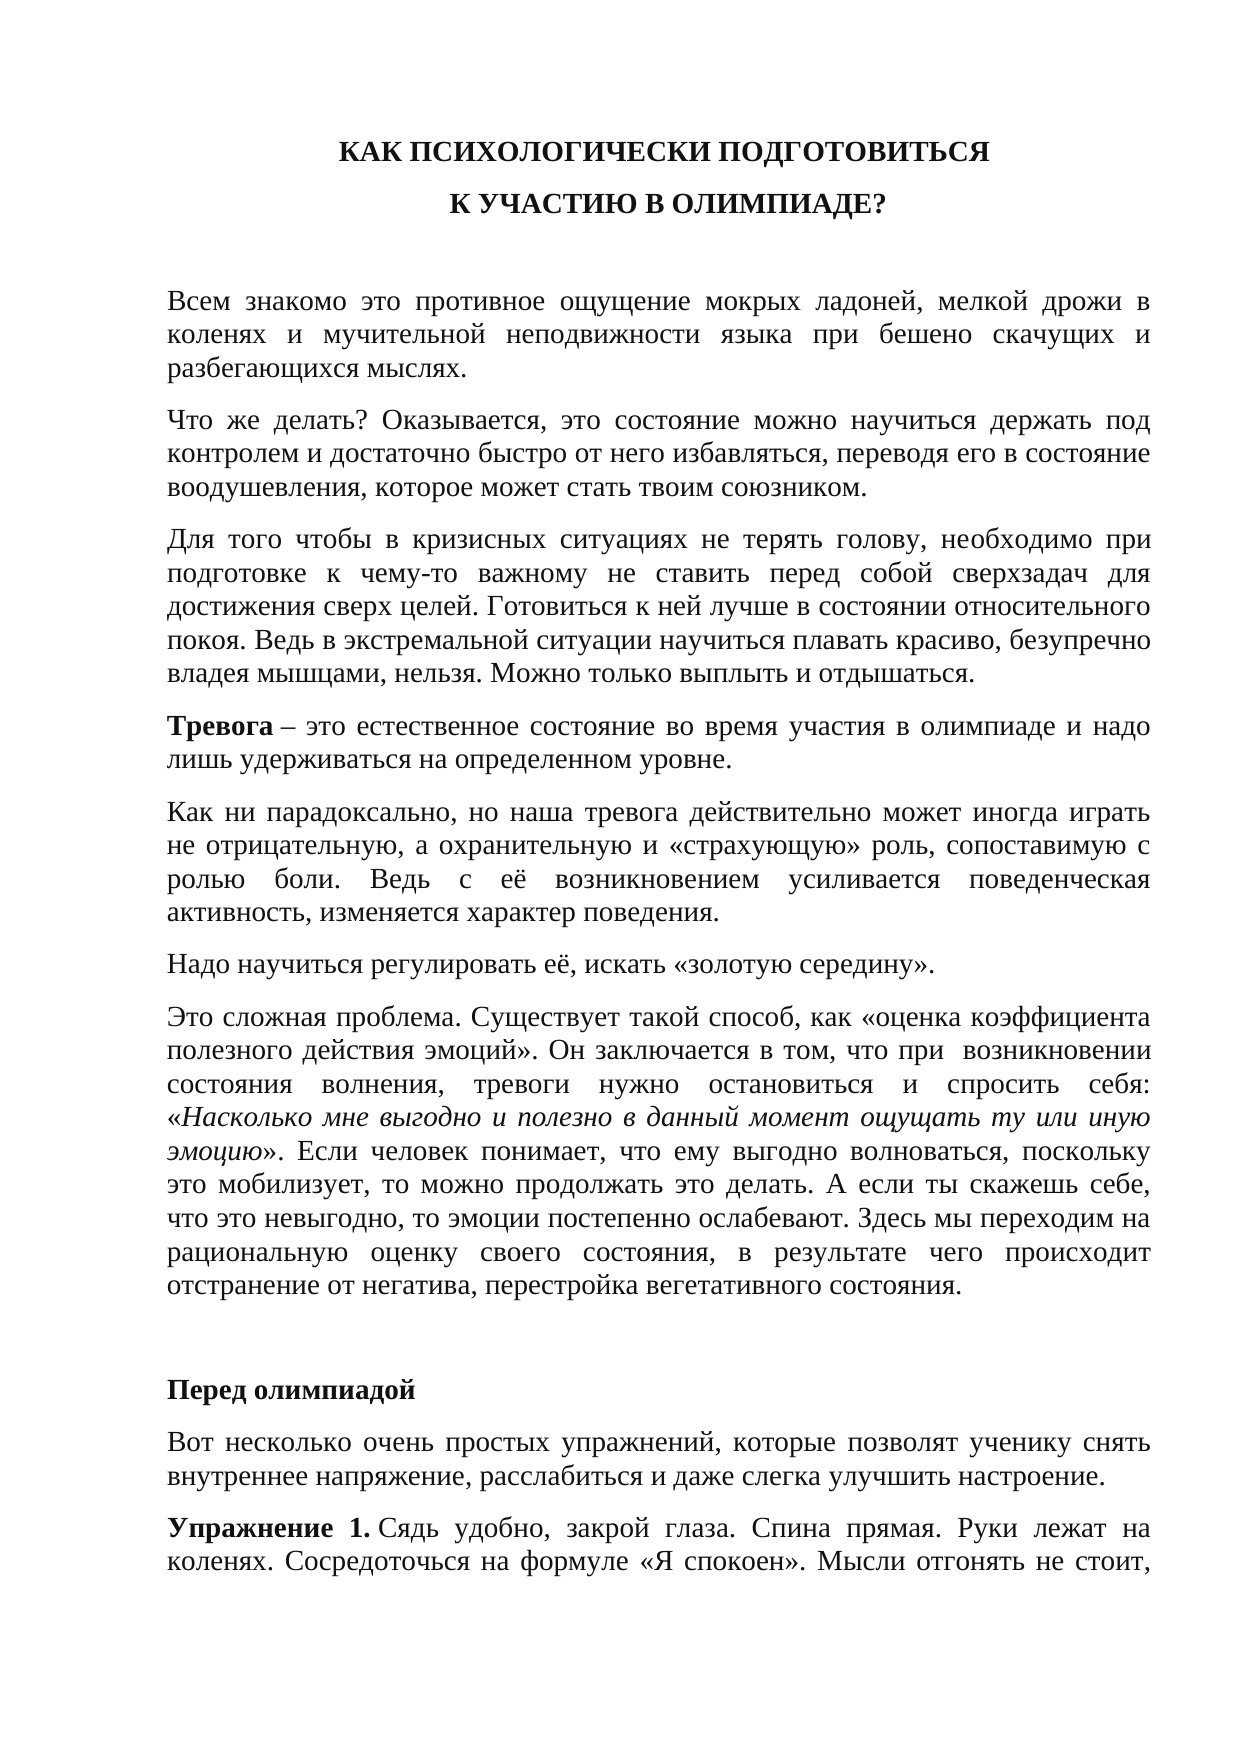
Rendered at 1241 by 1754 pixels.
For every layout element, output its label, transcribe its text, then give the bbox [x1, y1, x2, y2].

text Вот несколько очень простых упражнений, которые позволят ученику снять внутреннее напряжение, расслабиться и даже слегка улучшить настроение. [167, 1424, 1152, 1491]
text Для того чтобы в кризисных ситуациях не терять голову, необходимо при подготовке к чему-то важному не ставить перед собой сверхзадач для достижения сверх целей. Готовиться к ней лучше в состоянии относительного покоя. Ведь в экстремальной ситуации научиться плавать красиво, безупречно владея мышцами, нельзя. Можно только выплыть и отдышаться. [167, 521, 1152, 689]
text Перед олимпиадой [167, 1372, 1152, 1405]
text К УЧАСТИЮ В ОЛИМПИАДЕ? [177, 186, 1152, 219]
text КАК ПСИХОЛОГИЧЕСКИ ПОДГОТОВИТЬСЯ [177, 134, 1152, 167]
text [167, 1510, 1152, 1577]
text Надо научиться регулировать её, искать «золотую середину». [167, 947, 1152, 980]
text Всем знакомо это противное ощущение мокрых ладоней, мелкой дрожи в коленях и мучительной неподвижности языка при бешено скачущих и разбегающихся мыслях. [167, 283, 1152, 383]
text Как ни парадоксально, но наша тревога действительно может иногда играть не отрицательную, а охранительную и «страхующую» роль, сопоставимую с ролью боли. Ведь с её возникновением усиливается поведенческая активность, изменяется характер поведения. [167, 794, 1152, 928]
text Это сложная проблема. Существует такой способ, как «оценка коэффициента полезного действия эмоций». Он заключается в том, что при возникновении состояния волнения, тревоги нужно остановиться и спросить себя: «Насколько мне выгодно и полезно в данный момент ощущать ту или иную эмоцию». Если человек понимает, что ему выгодно волноваться, поскольку это мобилизует, то можно продолжать это делать. А если ты скажешь себе, что это невыгодно, то эмоции постепенно ослабевают. Здесь мы переходим на рациональную оценку своего состояния, в результате чего происходит отстранение от негатива, перестройка вегетативного состояния. [167, 999, 1152, 1301]
text Что же делать? Оказывается, это состояние можно научиться держать под контролем и достаточно быстро от него избавляться, переводя его в состояние воодушевления, которое может стать твоим союзником. [167, 402, 1152, 503]
text Тревога – это естественное состояние во время участия в олимпиаде и надо лишь удерживаться на определенном уровне. [167, 708, 1152, 775]
